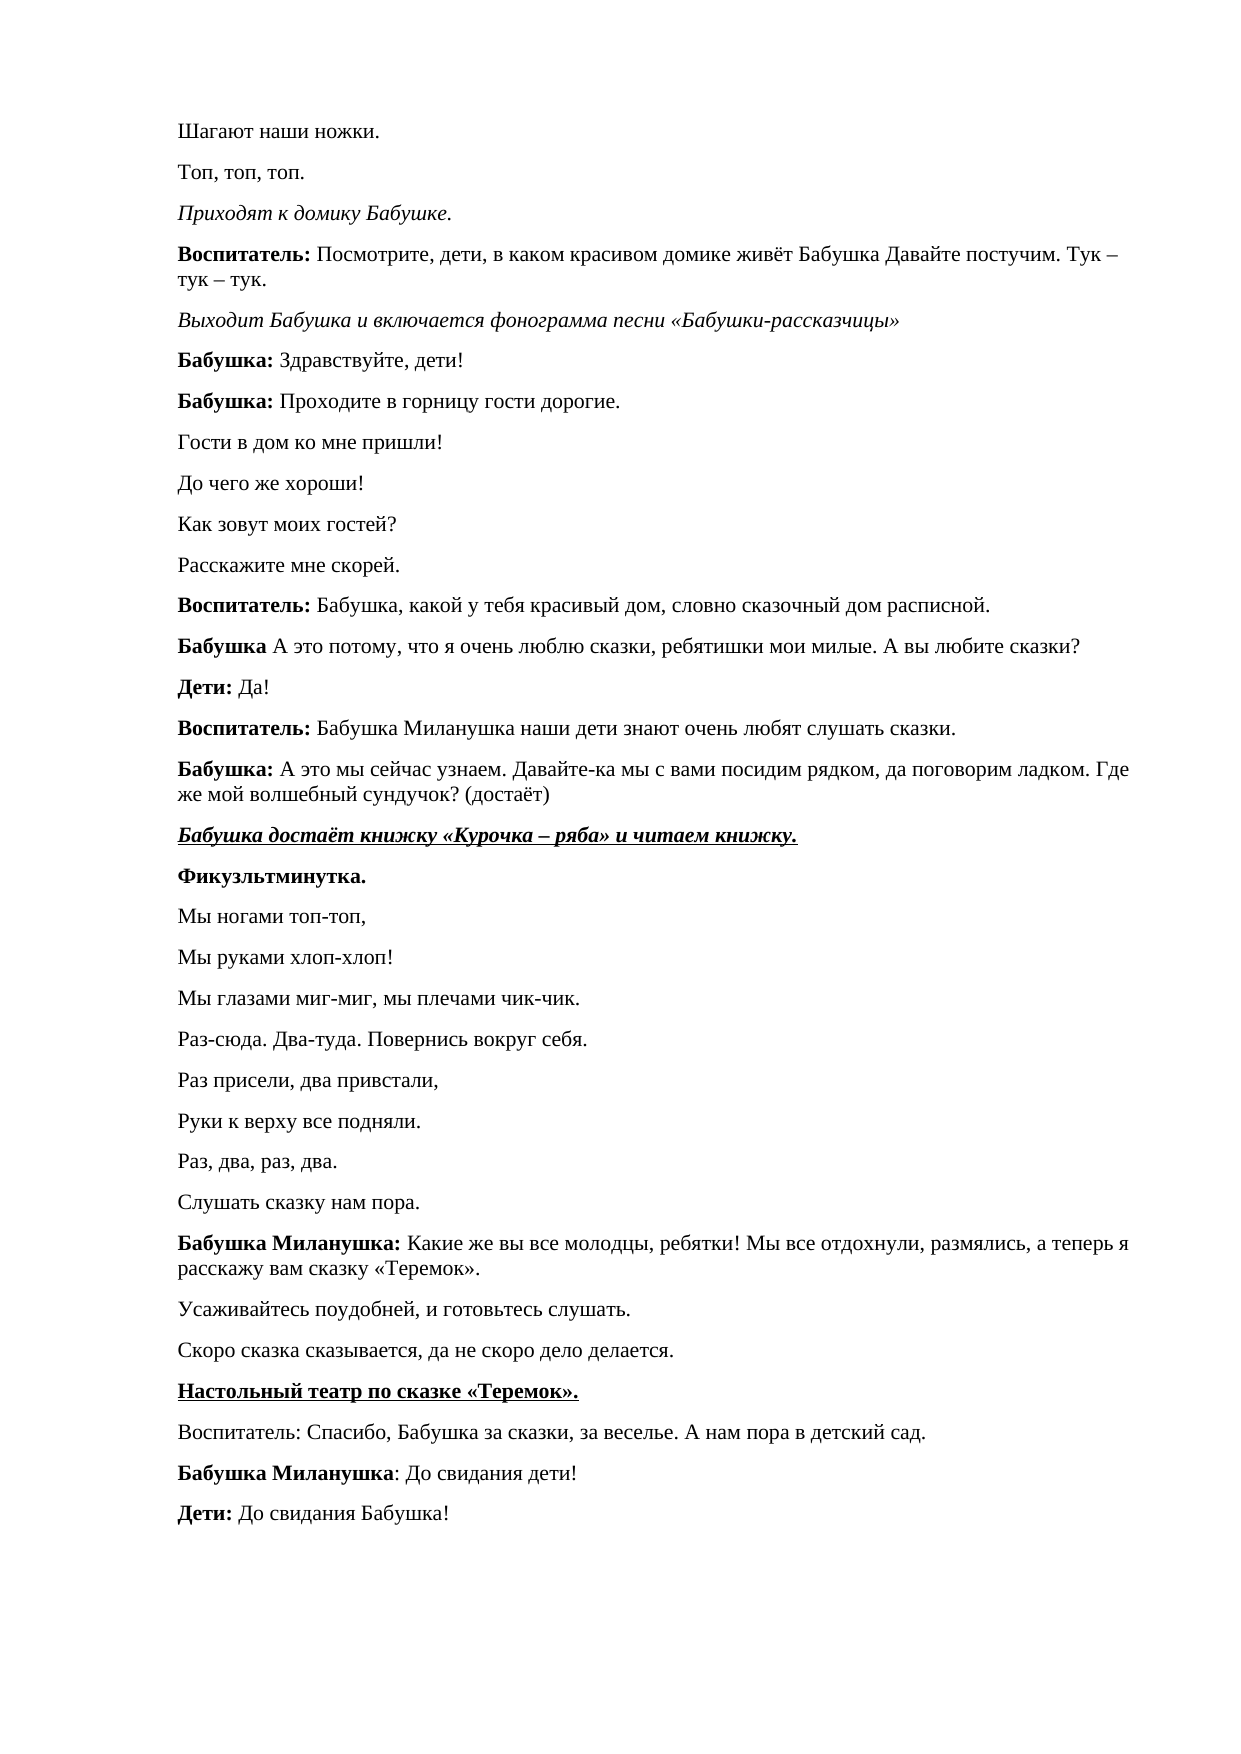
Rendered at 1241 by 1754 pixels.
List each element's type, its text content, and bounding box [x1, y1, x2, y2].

text Бабушка: Здравствуйте, дети! [177, 347, 1152, 373]
text Шагают наши ножки. [177, 118, 1152, 143]
text Слушать сказку нам пора. [177, 1189, 1152, 1214]
text Гости в дом ко мне пришли! [177, 429, 1152, 454]
text Дети: До свидания Бабушка! [177, 1500, 1152, 1526]
text Приходят к домику Бабушке. [177, 200, 1152, 225]
text Раз присели, два привстали, [177, 1067, 1152, 1092]
text Бабушка А это потому, что я очень люблю сказки, ребятишки мои милые. А вы любите сказки? [177, 633, 1152, 658]
text Бабушка Миланушка: Какие же вы все молодцы, ребятки! Мы все отдохнули, размялись, а теперь я расскажу вам сказку «Теремок». [177, 1230, 1152, 1281]
text Фикузльтминутка. [177, 863, 1152, 888]
text Воспитатель: Бабушка, какой у тебя красивый дом, словно сказочный дом расписной. [177, 592, 1152, 618]
text Раз, два, раз, два. [177, 1148, 1152, 1174]
text Мы руками хлоп-хлоп! [177, 944, 1152, 969]
text Настольный театр по сказке «Теремок». [177, 1378, 1152, 1403]
text Мы ногами топ-топ, [177, 903, 1152, 929]
text Руки к верху все подняли. [177, 1108, 1152, 1133]
text Воспитатель: Бабушка Миланушка наши дети знают очень любят слушать сказки. [177, 715, 1152, 740]
text Расскажите мне скорей. [177, 552, 1152, 577]
text Топ, топ, топ. [177, 159, 1152, 184]
text Усаживайтесь поудобней, и готовьтесь слушать. [177, 1296, 1152, 1321]
text Бабушка достаёт книжку «Курочка – ряба» и читаем книжку. [177, 822, 1152, 847]
text Бабушка: Проходите в горницу гости дорогие. [177, 388, 1152, 413]
text Как зовут моих гостей? [177, 511, 1152, 536]
text Мы глазами миг-миг, мы плечами чик-чик. [177, 985, 1152, 1010]
text Бабушка: А это мы сейчас узнаем. Давайте-ка мы с вами посидим рядком, да поговорим ладком. Где же мой волшебный сундучок? (достаёт) [177, 756, 1152, 806]
text Воспитатель: Посмотрите, дети, в каком красивом домике живёт Бабушка Давайте постучим. Тук – тук – тук. [177, 241, 1152, 291]
text Дети: Да! [177, 674, 1152, 699]
text Бабушка Миланушка: До свидания дети! [177, 1459, 1152, 1485]
text Скоро сказка сказывается, да не скоро дело делается. [177, 1337, 1152, 1362]
text Воспитатель: Спасибо, Бабушка за сказки, за веселье. А нам пора в детский сад. [177, 1419, 1152, 1444]
text До чего же хороши! [177, 470, 1152, 495]
text Раз-сюда. Два-туда. Повернись вокруг себя. [177, 1026, 1152, 1051]
text Выходит Бабушка и включается фонограмма песни «Бабушки-рассказчицы» [177, 307, 1152, 332]
